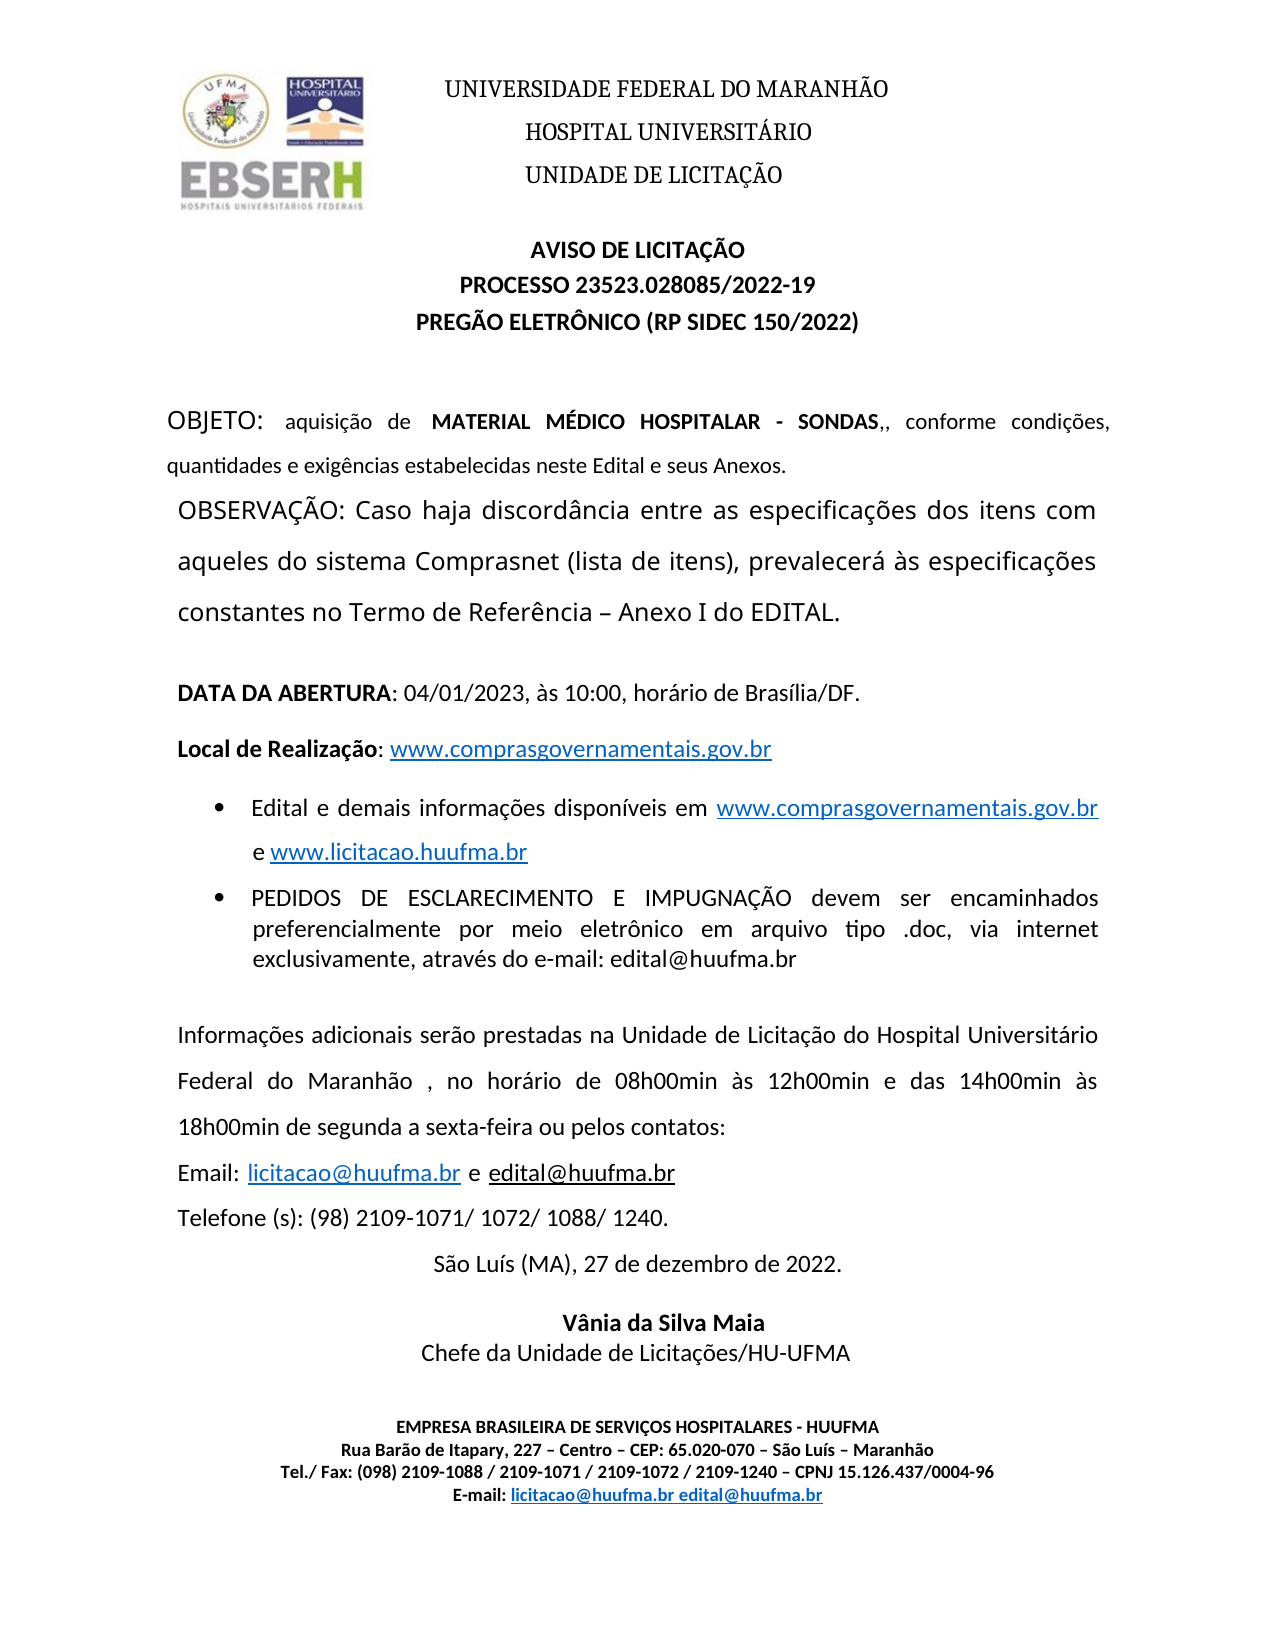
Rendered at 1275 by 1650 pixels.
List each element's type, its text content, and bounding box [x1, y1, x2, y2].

picture [177, 68, 373, 214]
text OBJETO: aquisição de MATERIAL MÉDICO HOSPITALAR - SONDAS,, conforme condições, quantidades e exigências estabelecidas neste Edital e seus Anexos. [167, 403, 1110, 479]
text Local de Realização: www.comprasgovernamentais.gov.br [177, 733, 1110, 764]
text DATA DA ABERTURA: 04/01/2023, às 10:00, horário de Brasília/DF. [177, 677, 1110, 708]
text OBSERVAÇÃO: Caso haja discordância entre as especificações dos itens com aqueles do sistema Comprasnet (lista de itens), prevalecerá às especificações constantes no Termo de Referência – Anexo I do EDITAL. [177, 493, 1098, 629]
text Rua Barão de Itapary, 227 – Centro – CEP: 65.020-070 – São Luís – Maranhão [278, 1438, 997, 1461]
list Edital e demais informações disponíveis em www.comprasgovernamentais.gov.br e www.licitacao.huufma.br [215, 792, 1098, 867]
text São Luís (MA), 27 de dezembro de 2022. [278, 1248, 997, 1279]
text Tel./ Fax: (098) 2109-1088 / 2109-1071 / 2109-1072 / 2109-1240 – CPNJ 15.126.437/0004-96 [278, 1461, 997, 1483]
text EMPRESA BRASILEIRA DE SERVIÇOS HOSPITALARES - HUUFMA [278, 1415, 997, 1438]
subtitle AVISO DE LICITAÇÃO [278, 234, 997, 264]
text UNIVERSIDADE FEDERAL DO MARANHÃO HOSPITAL UNIVERSITÁRIO UNIDADE DE LICITAÇÃO [444, 75, 902, 190]
subtitle PREGÃO ELETRÔNICO (RP SIDEC 150/2022) [278, 306, 997, 336]
subtitle PROCESSO 23523.028085/2022-19 [278, 270, 997, 300]
text E-mail: licitacao@huufma.br edital@huufma.br [278, 1483, 997, 1506]
text Vânia da Silva Maia [167, 1307, 1110, 1337]
text Informações adicionais serão prestadas na Unidade de Licitação do Hospital Universitário Federal do Maranhão , no horário de 08h00min às 12h00min e das 14h00min às 18h00min de segunda a sexta-feira ou pelos contatos: [177, 1020, 1098, 1142]
text Email: licitacao@huufma.br e edital@huufma.br Telefone (s): (98) 2109-1071/ 1072/ 1088/ 1240. [177, 1157, 675, 1233]
text Chefe da Unidade de Licitações/HU-UFMA [167, 1337, 997, 1368]
list PEDIDOS DE ESCLARECIMENTO E IMPUGNAÇÃO devem ser encaminhados preferencialmente por meio eletrônico em arquivo tipo .doc, via internet exclusivamente, através do e-mail: edital@huufma.br [215, 882, 1098, 974]
